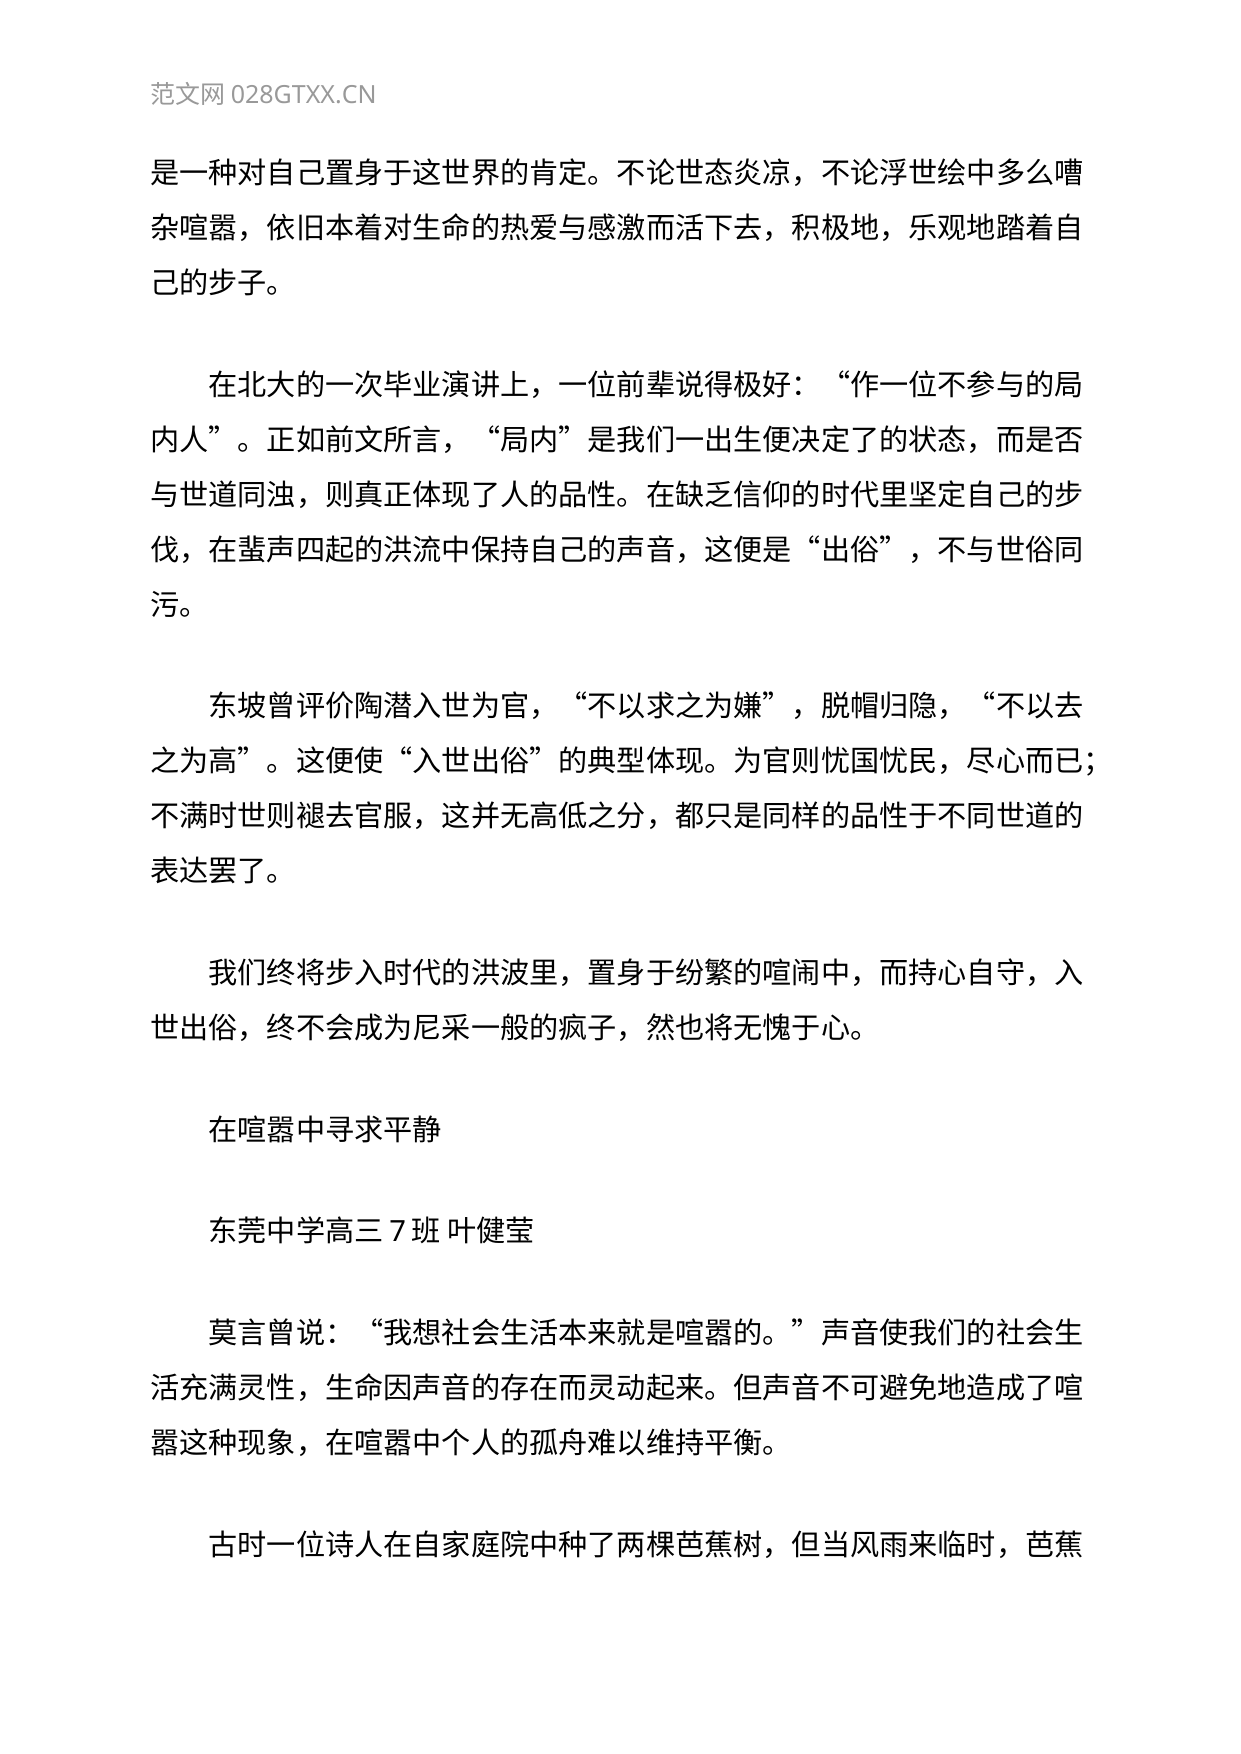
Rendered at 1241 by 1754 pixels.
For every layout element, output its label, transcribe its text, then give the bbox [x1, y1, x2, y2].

text 东坡曾评价陶潜入世为官，“不以求之为嫌”，脱帽归隐，“不以去之为高”。这便使“入世出俗”的典型体现。为官则忧国忧民，尽心而已；不满时世则褪去官服，这并无高低之分，都只是同样的品性于不同世道的表达罢了。 [150, 683, 1090, 890]
text 在喧嚣中寻求平静 [150, 1106, 1090, 1148]
text 莫言曾说：“我想社会生活本来就是喧嚣的。”声音使我们的社会生活充满灵性，生命因声音的存在而灵动起来。但声音不可避免地造成了喧嚣这种现象，在喧嚣中个人的孤舟难以维持平衡。 [150, 1310, 1090, 1462]
text 在北大的一次毕业演讲上，一位前辈说得极好：“作一位不参与的局内人”。正如前文所言，“局内”是我们一出生便决定了的状态，而是否与世道同浊，则真正体现了人的品性。在缺乏信仰的时代里坚定自己的步伐，在蜚声四起的洪流中保持自己的声音，这便是“出俗”，不与世俗同污。 [150, 362, 1090, 623]
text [150, 1521, 1090, 1564]
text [150, 150, 1090, 302]
text 我们终将步入时代的洪波里，置身于纷繁的喧闹中，而持心自守，入世出俗，终不会成为尼采一般的疯子，然也将无愧于心。 [150, 949, 1090, 1047]
text 东莞中学高三7班 叶健莹 [150, 1208, 1090, 1250]
